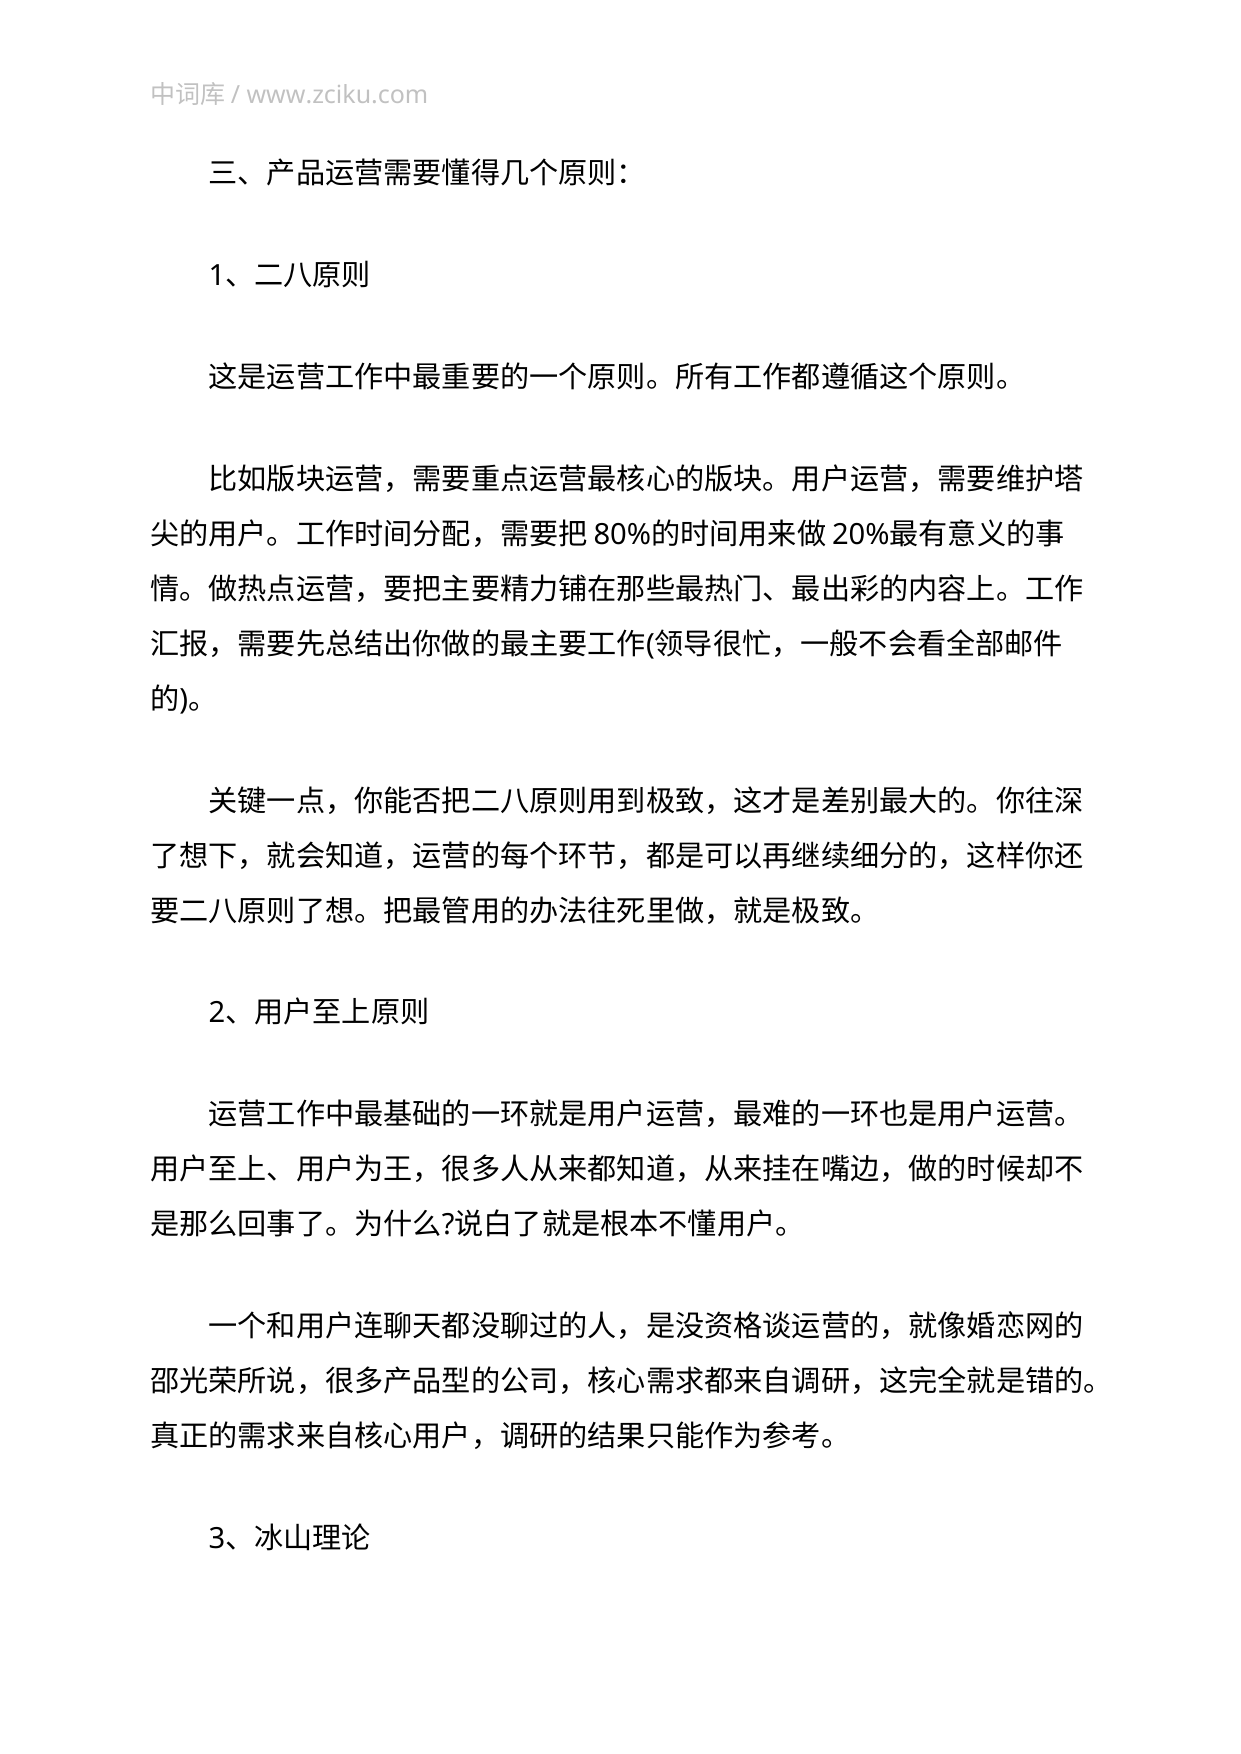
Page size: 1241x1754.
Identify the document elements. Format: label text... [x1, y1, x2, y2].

text 比如版块运营，需要重点运营最核心的版块。用户运营，需要维护塔尖的用户。工作时间分配，需要把80%的时间用来做20%最有意义的事情。做热点运营，要把主要精力铺在那些最热门、最出彩的内容上。工作汇报，需要先总结出你做的最主要工作(领导很忙，一般不会看全部邮件的)。 [150, 456, 1090, 718]
text 1、二八原则 [150, 252, 1090, 294]
text 关键一点，你能否把二八原则用到极致，这才是差别最大的。你往深了想下，就会知道，运营的每个环节，都是可以再继续细分的，这样你还要二八原则了想。把最管用的办法往死里做，就是极致。 [150, 777, 1090, 929]
text 一个和用户连聊天都没聊过的人，是没资格谈运营的，就像婚恋网的邵光荣所说，很多产品型的公司，核心需求都来自调研，这完全就是错的。真正的需求来自核心用户，调研的结果只能作为参考。 [150, 1303, 1090, 1455]
text 2、用户至上原则 [150, 989, 1090, 1031]
text 运营工作中最基础的一环就是用户运营，最难的一环也是用户运营。用户至上、用户为王，很多人从来都知道，从来挂在嘴边，做的时候却不是那么回事了。为什么?说白了就是根本不懂用户。 [150, 1091, 1090, 1243]
text 3、冰山理论 [150, 1514, 1090, 1557]
text 三、产品运营需要懂得几个原则： [150, 150, 1090, 192]
text 这是运营工作中最重要的一个原则。所有工作都遵循这个原则。 [150, 354, 1090, 396]
